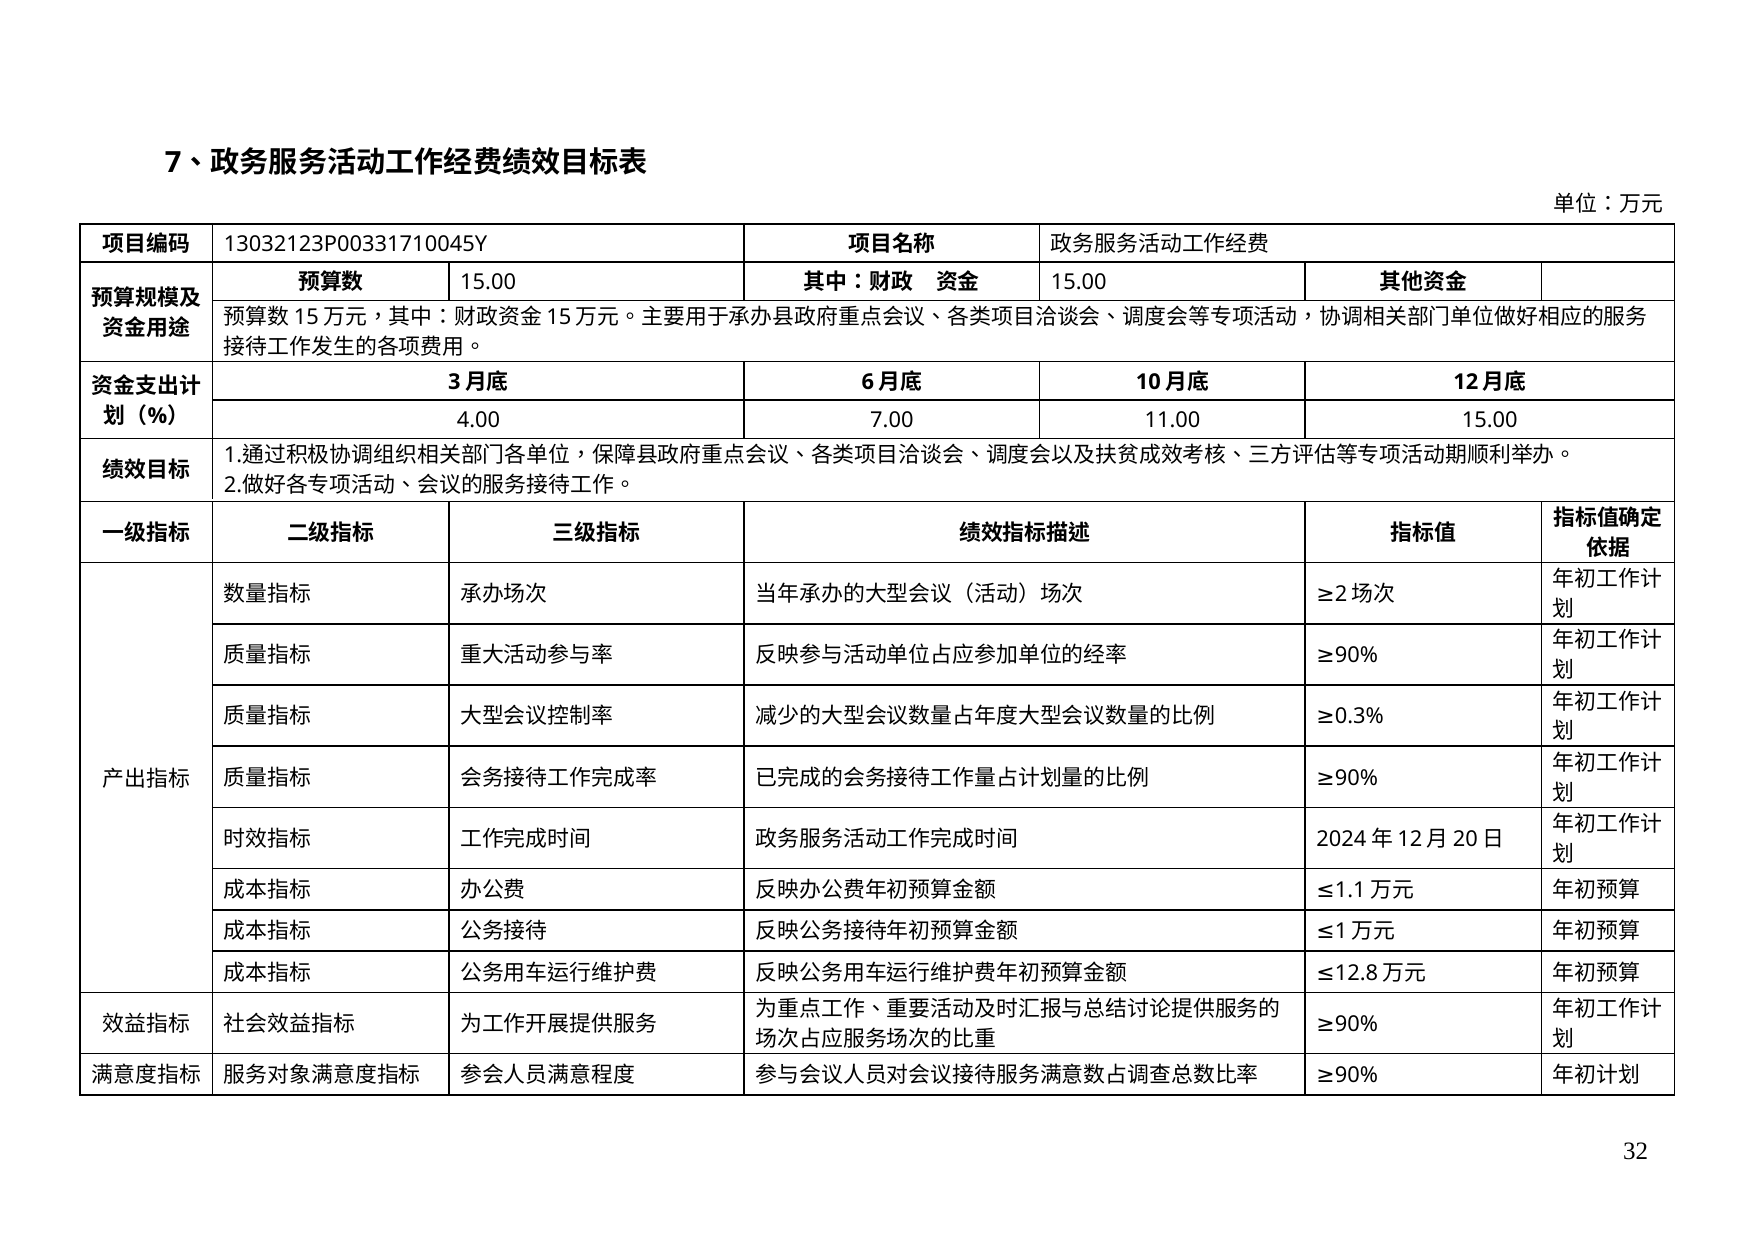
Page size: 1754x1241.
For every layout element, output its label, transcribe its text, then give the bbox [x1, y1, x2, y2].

table_cell 公务接待 [450, 911, 743, 950]
table_cell ≥90% [1306, 1054, 1541, 1094]
table_cell 办公费 [450, 869, 743, 909]
table_header 单位：万元 [81, 183, 1674, 223]
table_cell 政务服务活动工作完成时间 [745, 808, 1304, 867]
table_cell 减少的大型会议数量占年度大型会议数量的比例 [745, 686, 1304, 745]
table_cell 4.00 [213, 401, 743, 438]
table_cell 成本指标 [213, 869, 448, 909]
table_cell 政务服务活动工作经费 [1040, 225, 1674, 261]
table_cell 已完成的会务接待工作量占计划量的比例 [745, 747, 1304, 806]
table_cell 年初工作计划 [1542, 747, 1674, 806]
table_cell ≤12.8万元 [1306, 952, 1541, 992]
table_cell ≥90% [1306, 993, 1541, 1053]
table_cell 反映公务接待年初预算金额 [745, 911, 1304, 950]
table_cell 反映参与活动单位占应参加单位的经率 [745, 625, 1304, 684]
table_cell 成本指标 [213, 952, 448, 992]
table_cell 会务接待工作完成率 [450, 747, 743, 806]
table_header 指标值 [1306, 502, 1541, 562]
table_cell 社会效益指标 [213, 993, 448, 1053]
table_cell 年初计划 [1542, 1054, 1674, 1094]
table_cell 时效指标 [213, 808, 448, 867]
table_cell 工作完成时间 [450, 808, 743, 867]
table_cell 年初预算 [1542, 869, 1674, 909]
table_cell 反映公务用车运行维护费年初预算金额 [745, 952, 1304, 992]
table_cell 15.00 [1040, 263, 1304, 300]
table_cell 3月底 [213, 362, 743, 399]
text 7、政务服务活动工作经费绩效目标表 [106, 142, 1648, 181]
table_cell 年初工作计划 [1542, 993, 1674, 1053]
table_cell 为重点工作、重要活动及时汇报与总结讨论提供服务的场次占应服务场次的比重 [745, 993, 1304, 1053]
table_cell 重大活动参与率 [450, 625, 743, 684]
table_cell ≤1.1万元 [1306, 869, 1541, 909]
table_cell 15.00 [1306, 401, 1674, 438]
table_cell 大型会议控制率 [450, 686, 743, 745]
table_cell 承办场次 [450, 563, 743, 623]
table_cell 10月底 [1040, 362, 1304, 399]
table_cell ≥90% [1306, 625, 1541, 684]
table_cell 反映办公费年初预算金额 [745, 869, 1304, 909]
table_cell 预算规模及资金用途 [81, 263, 212, 361]
table_cell 预算数 [213, 263, 448, 300]
table_header 二级指标 [213, 502, 448, 562]
table_cell 15.00 [450, 263, 743, 300]
table_cell 成本指标 [213, 911, 448, 950]
table_cell 参会人员满意程度 [450, 1054, 743, 1094]
table_cell 12月底 [1306, 362, 1674, 399]
table_cell ≥0.3% [1306, 686, 1541, 745]
table_cell 参与会议人员对会议接待服务满意数占调查总数比率 [745, 1054, 1304, 1094]
table_cell 年初预算 [1542, 952, 1674, 992]
table_cell 年初工作计划 [1542, 563, 1674, 623]
table_cell 公务用车运行维护费 [450, 952, 743, 992]
table_cell 2024年12月20日 [1306, 808, 1541, 867]
table_cell 7.00 [745, 401, 1039, 438]
table_cell 当年承办的大型会议（活动）场次 [745, 563, 1304, 623]
table_cell 年初预算 [1542, 911, 1674, 950]
table_header 绩效指标描述 [745, 502, 1304, 562]
table_cell 1.通过积极协调组织相关部门各单位，保障县政府重点会议、各类项目洽谈会、调度会以及扶贫成效考核、三方评估等专项活动期顺利举办。 2.做好各专项活动、会议的服务接待工作。 [213, 439, 1674, 499]
table_cell 项目名称 [745, 225, 1039, 261]
table_cell 绩效目标 [81, 439, 212, 499]
table_cell 11.00 [1040, 401, 1304, 438]
table_cell 年初工作计划 [1542, 808, 1674, 867]
table_cell 质量指标 [213, 686, 448, 745]
table_cell 其他资金 [1306, 263, 1541, 300]
table_cell 资金支出计划（%） [81, 362, 212, 438]
table_header 指标值确定依据 [1542, 502, 1674, 562]
table_cell 产出指标 [81, 563, 212, 992]
table_cell 其中：财政 资金 [745, 263, 1039, 300]
table_header 一级指标 [81, 502, 212, 562]
table_cell ≥90% [1306, 747, 1541, 806]
table_cell 满意度指标 [81, 1054, 212, 1094]
table_cell ≥2场次 [1306, 563, 1541, 623]
table_cell 年初工作计划 [1542, 625, 1674, 684]
table_cell 质量指标 [213, 625, 448, 684]
table_cell 预算数15万元，其中：财政资金15万元。主要用于承办县政府重点会议、各类项目洽谈会、调度会等专项活动，协调相关部门单位做好相应的服务接待工作发生的各项费用。 [213, 301, 1674, 361]
table_header 三级指标 [450, 502, 743, 562]
table_cell ≤1万元 [1306, 911, 1541, 950]
table_cell 为工作开展提供服务 [450, 993, 743, 1053]
table_cell 项目编码 [81, 225, 212, 261]
table_cell [1542, 263, 1674, 300]
table_cell 13032123P00331710045Y [213, 225, 743, 261]
table_cell 6月底 [745, 362, 1039, 399]
table_cell 效益指标 [81, 993, 212, 1053]
table_cell 服务对象满意度指标 [213, 1054, 448, 1094]
table_cell 质量指标 [213, 747, 448, 806]
table_cell 年初工作计划 [1542, 686, 1674, 745]
table_cell 数量指标 [213, 563, 448, 623]
